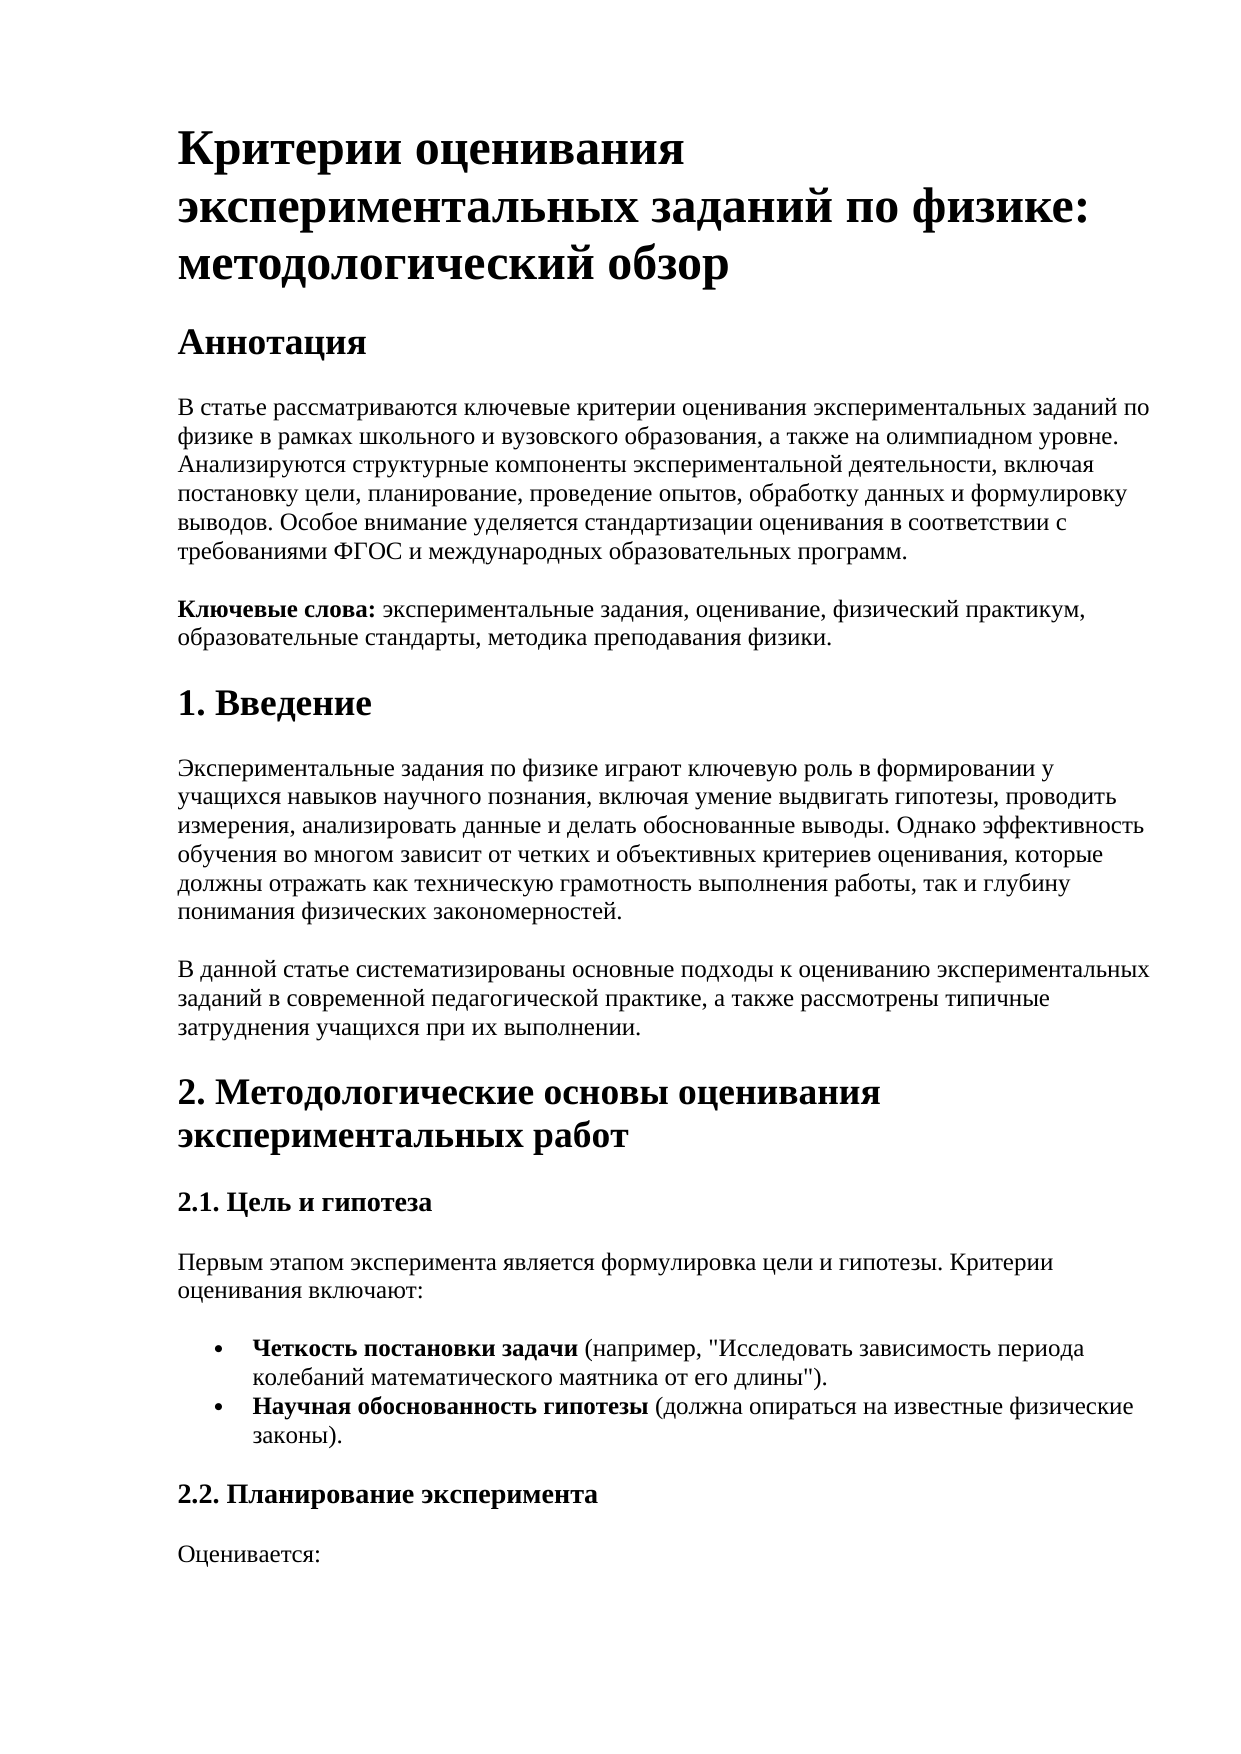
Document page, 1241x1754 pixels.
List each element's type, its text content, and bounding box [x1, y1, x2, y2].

text 2.1. Цель и гипотеза [177, 1185, 1152, 1218]
list Четкость постановки задачи (например, "Исследовать зависимость периода колебаний математического маятника от его длины"). [215, 1333, 1152, 1391]
text Ключевые слова: экспериментальные задания, оценивание, физический практикум, образовательные стандарты, методика преподавания физики. [177, 594, 1152, 651]
text Оценивается: [177, 1539, 1152, 1568]
list Научная обоснованность гипотезы (должна опираться на известные физические законы). [215, 1391, 1152, 1448]
text В данной статье систематизированы основные подходы к оцениванию экспериментальных заданий в современной педагогической практике, а также рассмотрены типичные затруднения учащихся при их выполнении. [177, 954, 1152, 1041]
text 2.2. Планирование эксперимента [177, 1478, 1152, 1510]
text 1. Введение [177, 680, 1152, 723]
text Аннотация [177, 320, 1152, 363]
text Критерии оценивания экспериментальных заданий по физике: методологический обзор [177, 118, 1152, 291]
text 2. Методологические основы оценивания экспериментальных работ [177, 1070, 1152, 1156]
text Экспериментальные задания по физике играют ключевую роль в формировании у учащихся навыков научного познания, включая умение выдвигать гипотезы, проводить измерения, анализировать данные и делать обоснованные выводы. Однако эффективность обучения во многом зависит от четких и объективных критериев оценивания, которые должны отражать как техническую грамотность выполнения работы, так и глубину понимания физических закономерностей. [177, 753, 1152, 925]
text В статье рассматриваются ключевые критерии оценивания экспериментальных заданий по физике в рамках школьного и вузовского образования, а также на олимпиадном уровне. Анализируются структурные компоненты экспериментальной деятельности, включая постановку цели, планирование, проведение опытов, обработку данных и формулировку выводов. Особое внимание уделяется стандартизации оценивания в соответствии с требованиями ФГОС и международных образовательных программ. [177, 392, 1152, 564]
text Первым этапом эксперимента является формулировка цели и гипотезы. Критерии оценивания включают: [177, 1247, 1152, 1304]
